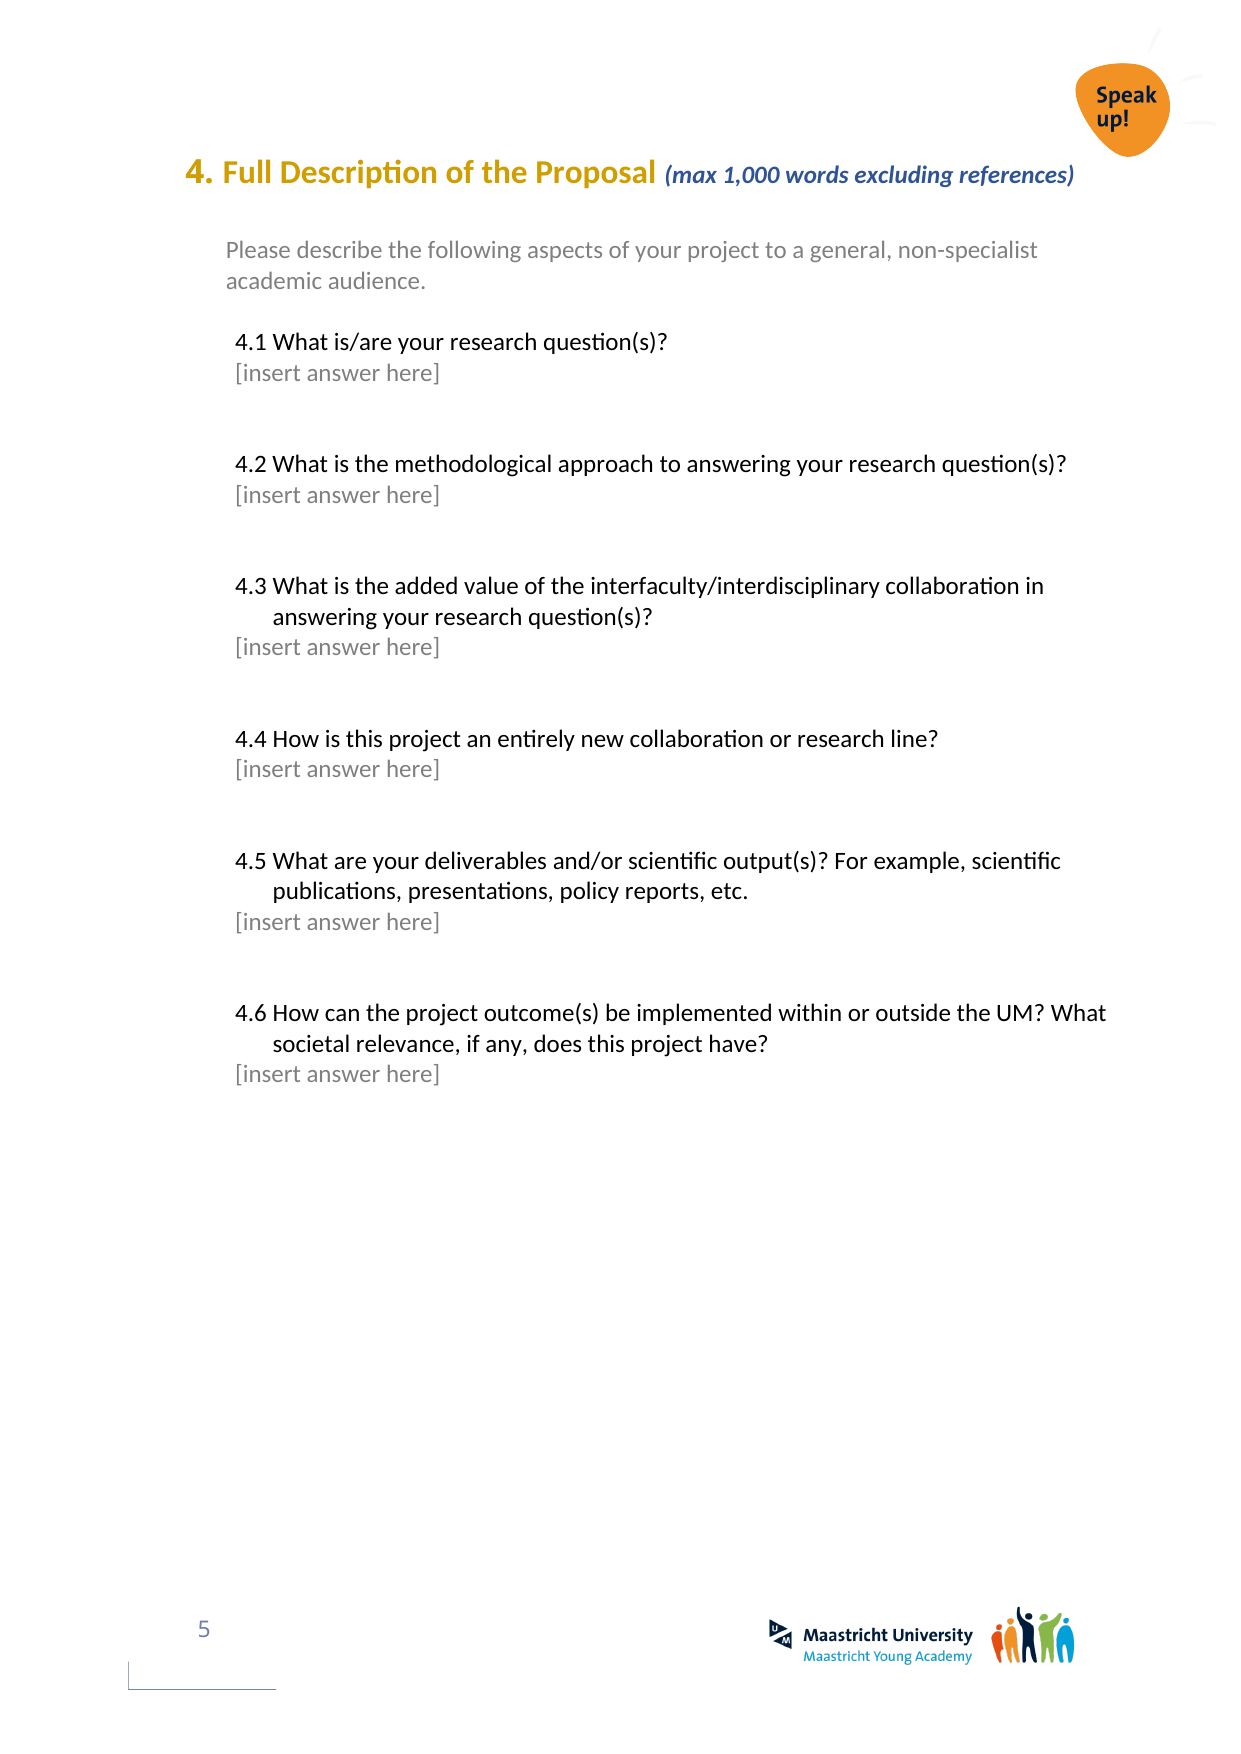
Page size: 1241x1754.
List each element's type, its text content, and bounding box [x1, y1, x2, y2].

picture [759, 1596, 1093, 1683]
picture [108, 1648, 292, 1703]
picture [1065, 15, 1232, 168]
list Full Description of the Proposal (max 1,000 words excluding references) [185, 148, 1093, 193]
